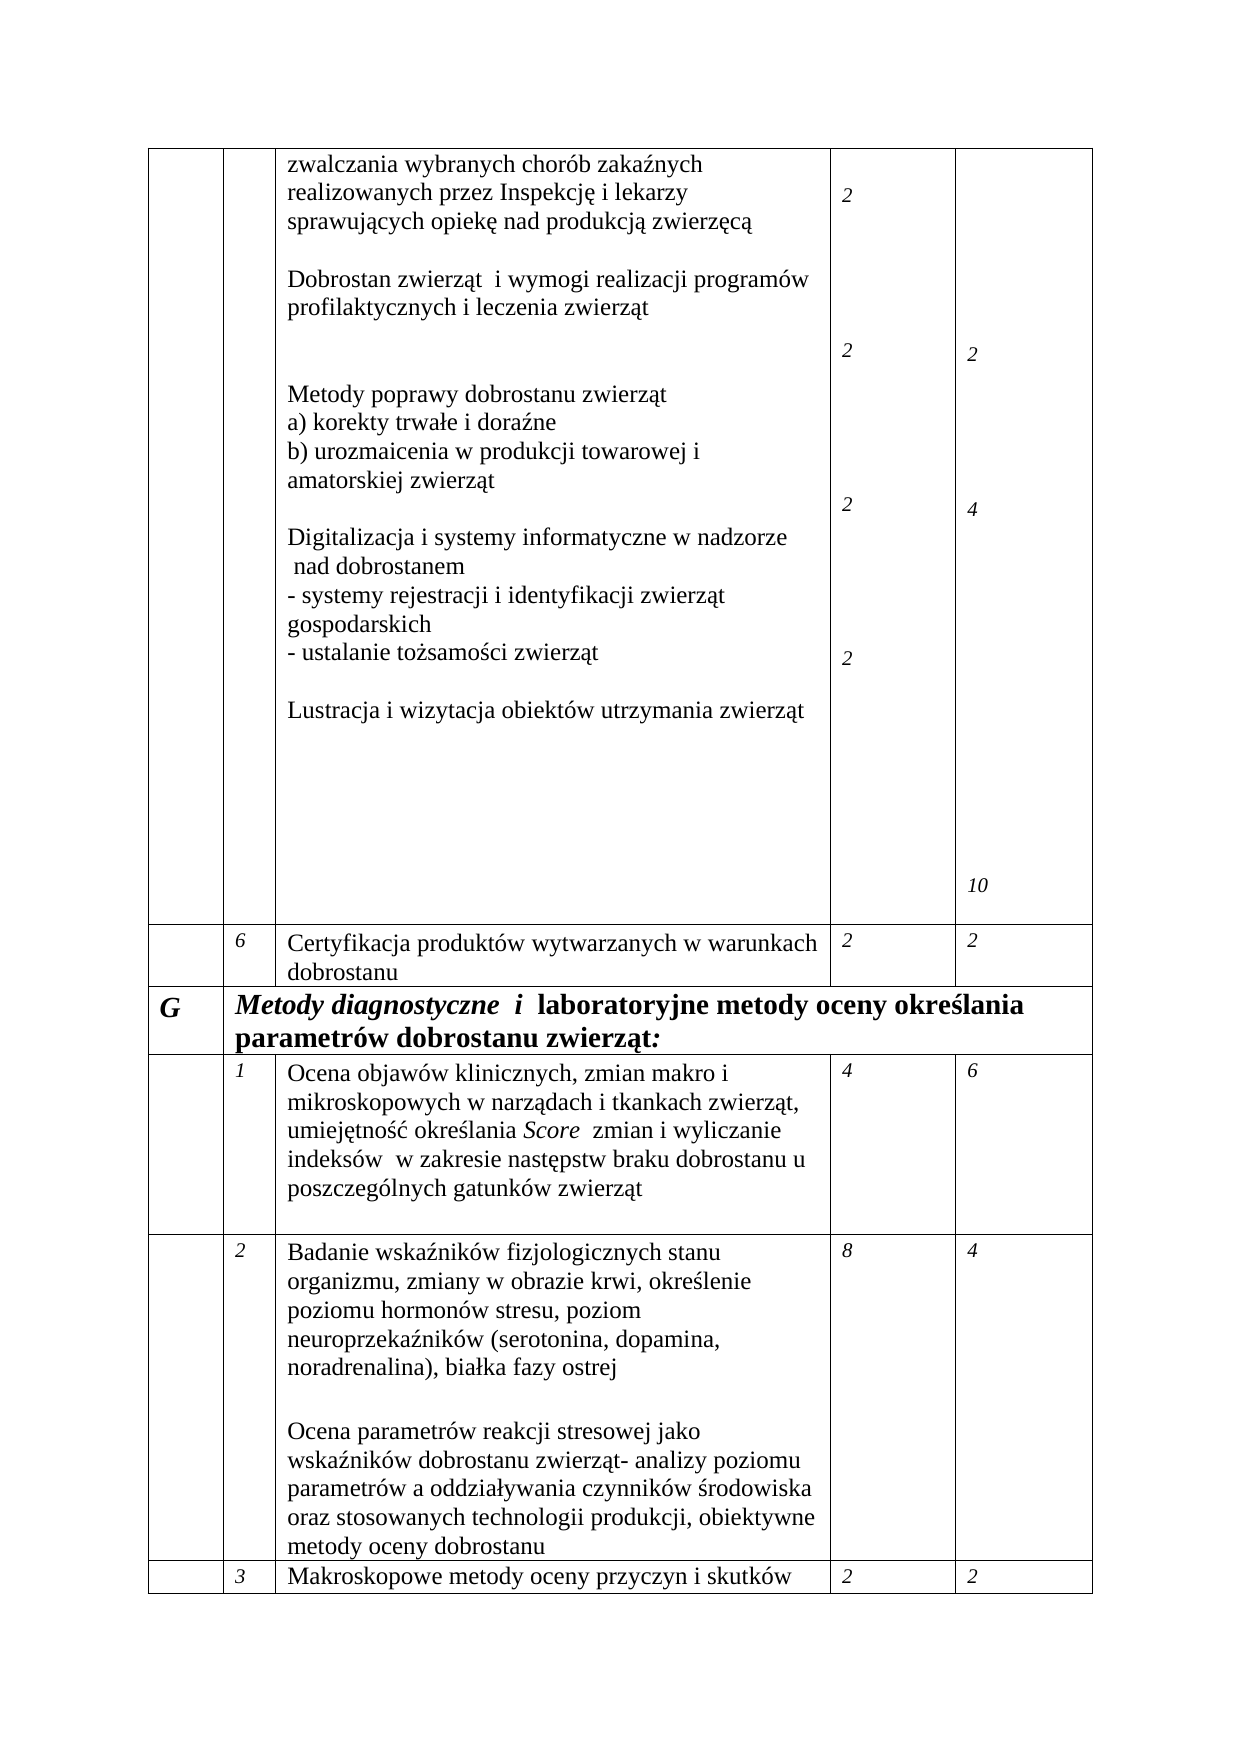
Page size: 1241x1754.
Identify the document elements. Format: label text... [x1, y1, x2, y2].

table_cell 1 [224, 1055, 275, 1233]
table_cell Ocena objawów klinicznych, zmian makro i mikroskopowych w narządach i tkankach zwierząt, umiejętność określania Score zmian i wyliczanie indeksów w zakresie następstw braku dobrostanu u poszczególnych gatunków zwierząt [276, 1055, 830, 1233]
table_cell Certyfikacja produktów wytwarzanych w warunkach dobrostanu [276, 925, 830, 986]
table_cell [149, 925, 223, 986]
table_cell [276, 1561, 830, 1593]
table_cell G [149, 987, 223, 1054]
table_cell 8 [831, 1235, 955, 1560]
table_cell [149, 1235, 223, 1560]
table_cell 2 4 10 [956, 149, 1092, 924]
table_cell 6 [224, 925, 275, 986]
table_cell 2 [956, 1561, 1092, 1593]
table_cell Metody diagnostyczne i laboratoryjne metody oceny określania parametrów dobrostanu zwierząt: [224, 987, 1092, 1054]
table_cell 2 [224, 1235, 275, 1560]
table_cell 2 2 2 2 2 [831, 149, 955, 924]
table_cell 5 [224, 149, 275, 924]
table_cell [149, 1055, 223, 1233]
table_cell 2 [956, 925, 1092, 986]
table_cell 2 [831, 1561, 955, 1593]
table_cell 4 [956, 1235, 1092, 1560]
table_cell Badanie wskaźników fizjologicznych stanu organizmu, zmiany w obrazie krwi, określenie poziomu hormonów stresu, poziom neuroprzekaźników (serotonina, dopamina, noradrenalina), białka fazy ostrej Ocena parametrów reakcji stresowej jako wskaźników dobrostanu zwierząt- analizy poziomu parametrów a oddziaływania czynników środowiska oraz stosowanych technologii produkcji, obiektywne metody oceny dobrostanu [276, 1235, 830, 1560]
table_cell 6 [956, 1055, 1092, 1233]
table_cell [276, 149, 830, 924]
table_cell [149, 149, 223, 924]
table_cell 2 [831, 925, 955, 986]
table_cell 3 [224, 1561, 275, 1593]
table_cell [149, 1561, 223, 1593]
table_cell 4 [831, 1055, 955, 1233]
